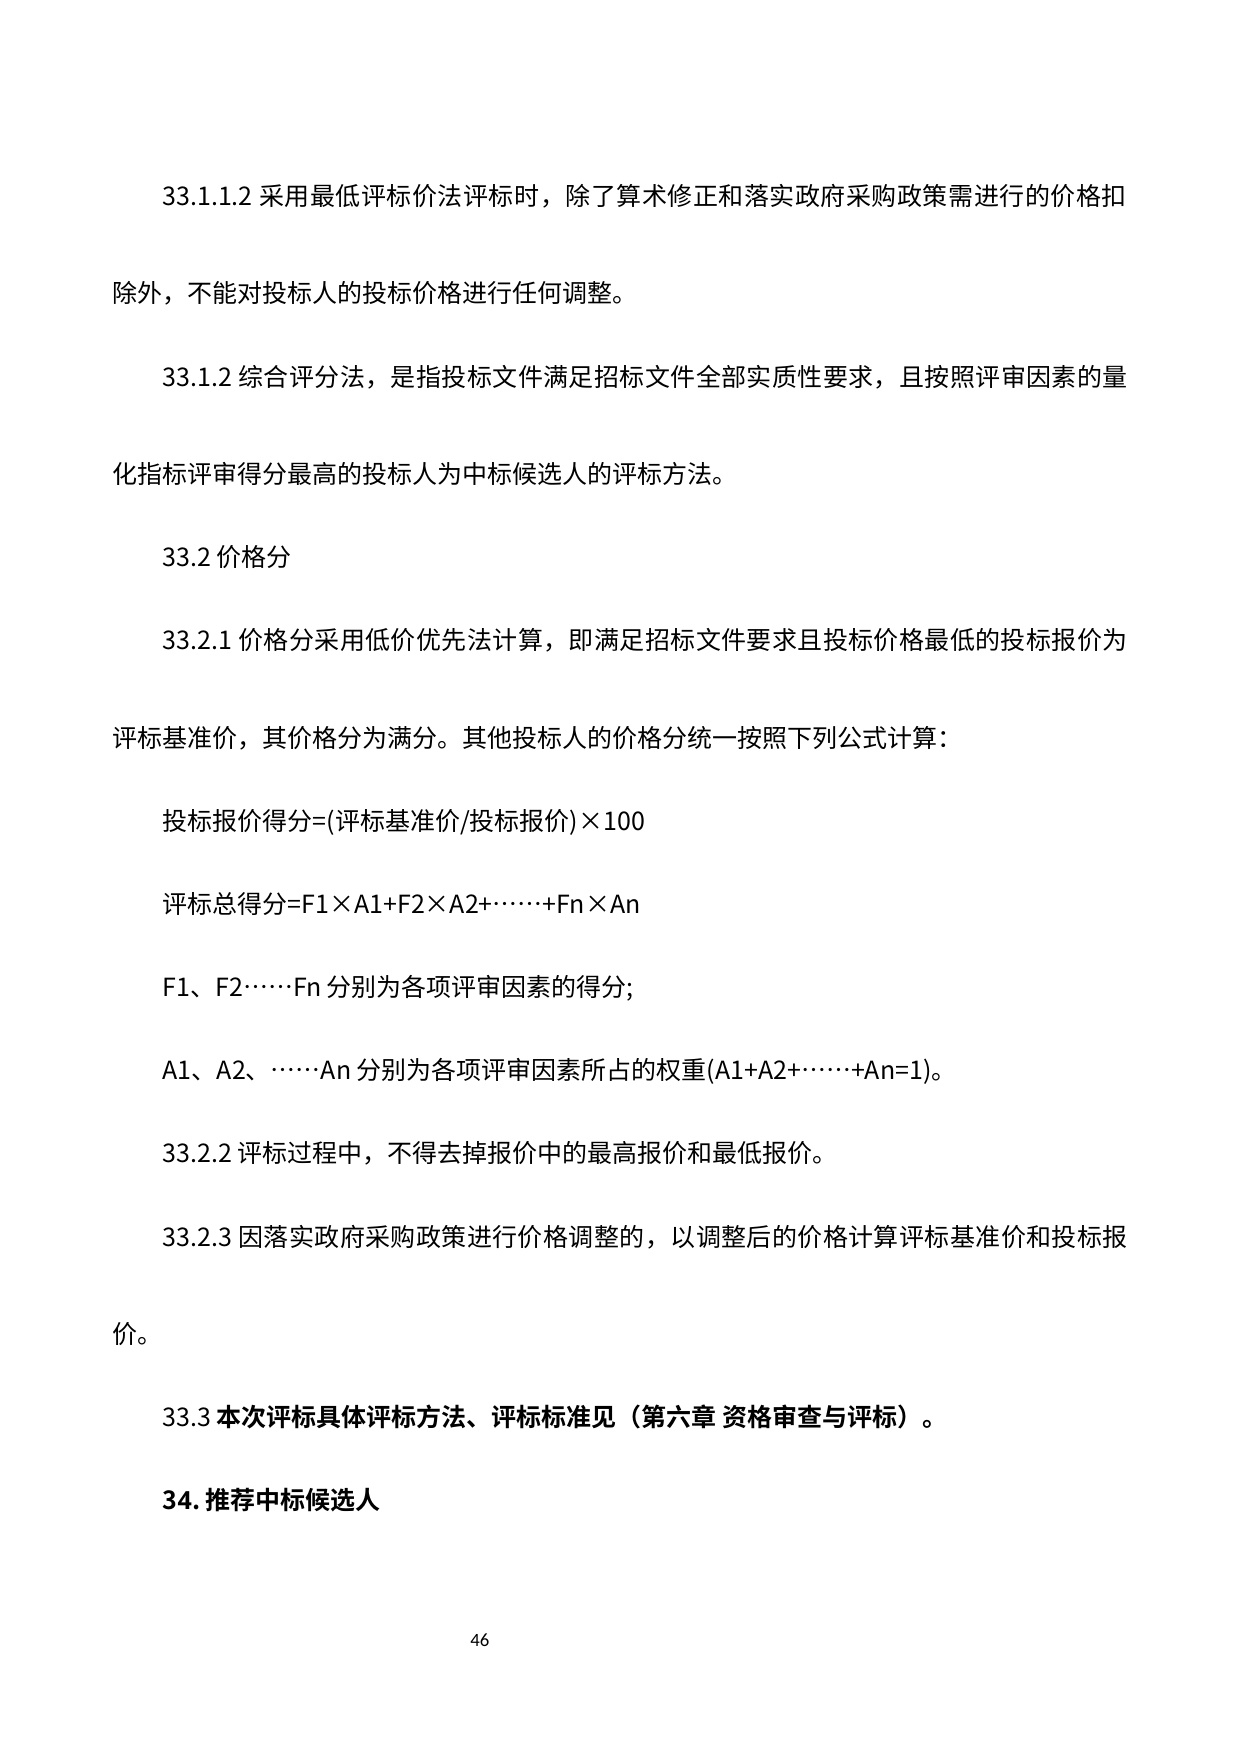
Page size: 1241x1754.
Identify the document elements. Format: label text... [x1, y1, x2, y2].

text A1、A2、……An 分别为各项评审因素所占的权重(A1+A2+……+An=1)。 [112, 1036, 1128, 1101]
text 投标报价得分=(评标基准价/投标报价)×100 [112, 787, 1128, 852]
text 33.1.2 综合评分法，是指投标文件满足招标文件全部实质性要求，且按照评审因素的量化指标评审得分最高的投标人为中标候选人的评标方法。 [112, 343, 1128, 505]
text 34. 推荐中标候选人 [112, 1466, 1128, 1531]
text 33.2.1 价格分采用低价优先法计算，即满足招标文件要求且投标价格最低的投标报价为评标基准价，其价格分为满分。其他投标人的价格分统一按照下列公式计算： [112, 606, 1128, 769]
text 评标总得分=F1×A1+F2×A2+……+Fn×An [112, 870, 1128, 935]
text 33.2 价格分 [112, 523, 1128, 588]
text 33.2.2 评标过程中，不得去掉报价中的最高报价和最低报价。 [112, 1119, 1128, 1184]
text 33.2.3 因落实政府采购政策进行价格调整的，以调整后的价格计算评标基准价和投标报价。 [112, 1203, 1128, 1365]
text 33.1.1.2 采用最低评标价法评标时，除了算术修正和落实政府采购政策需进行的价格扣除外，不能对投标人的投标价格进行任何调整。 [112, 162, 1128, 324]
text F1、F2……Fn分别为各项评审因素的得分; [112, 953, 1128, 1018]
text 33.3 本次评标具体评标方法、评标标准见（第六章 资格审查与评标）。 [112, 1383, 1128, 1448]
